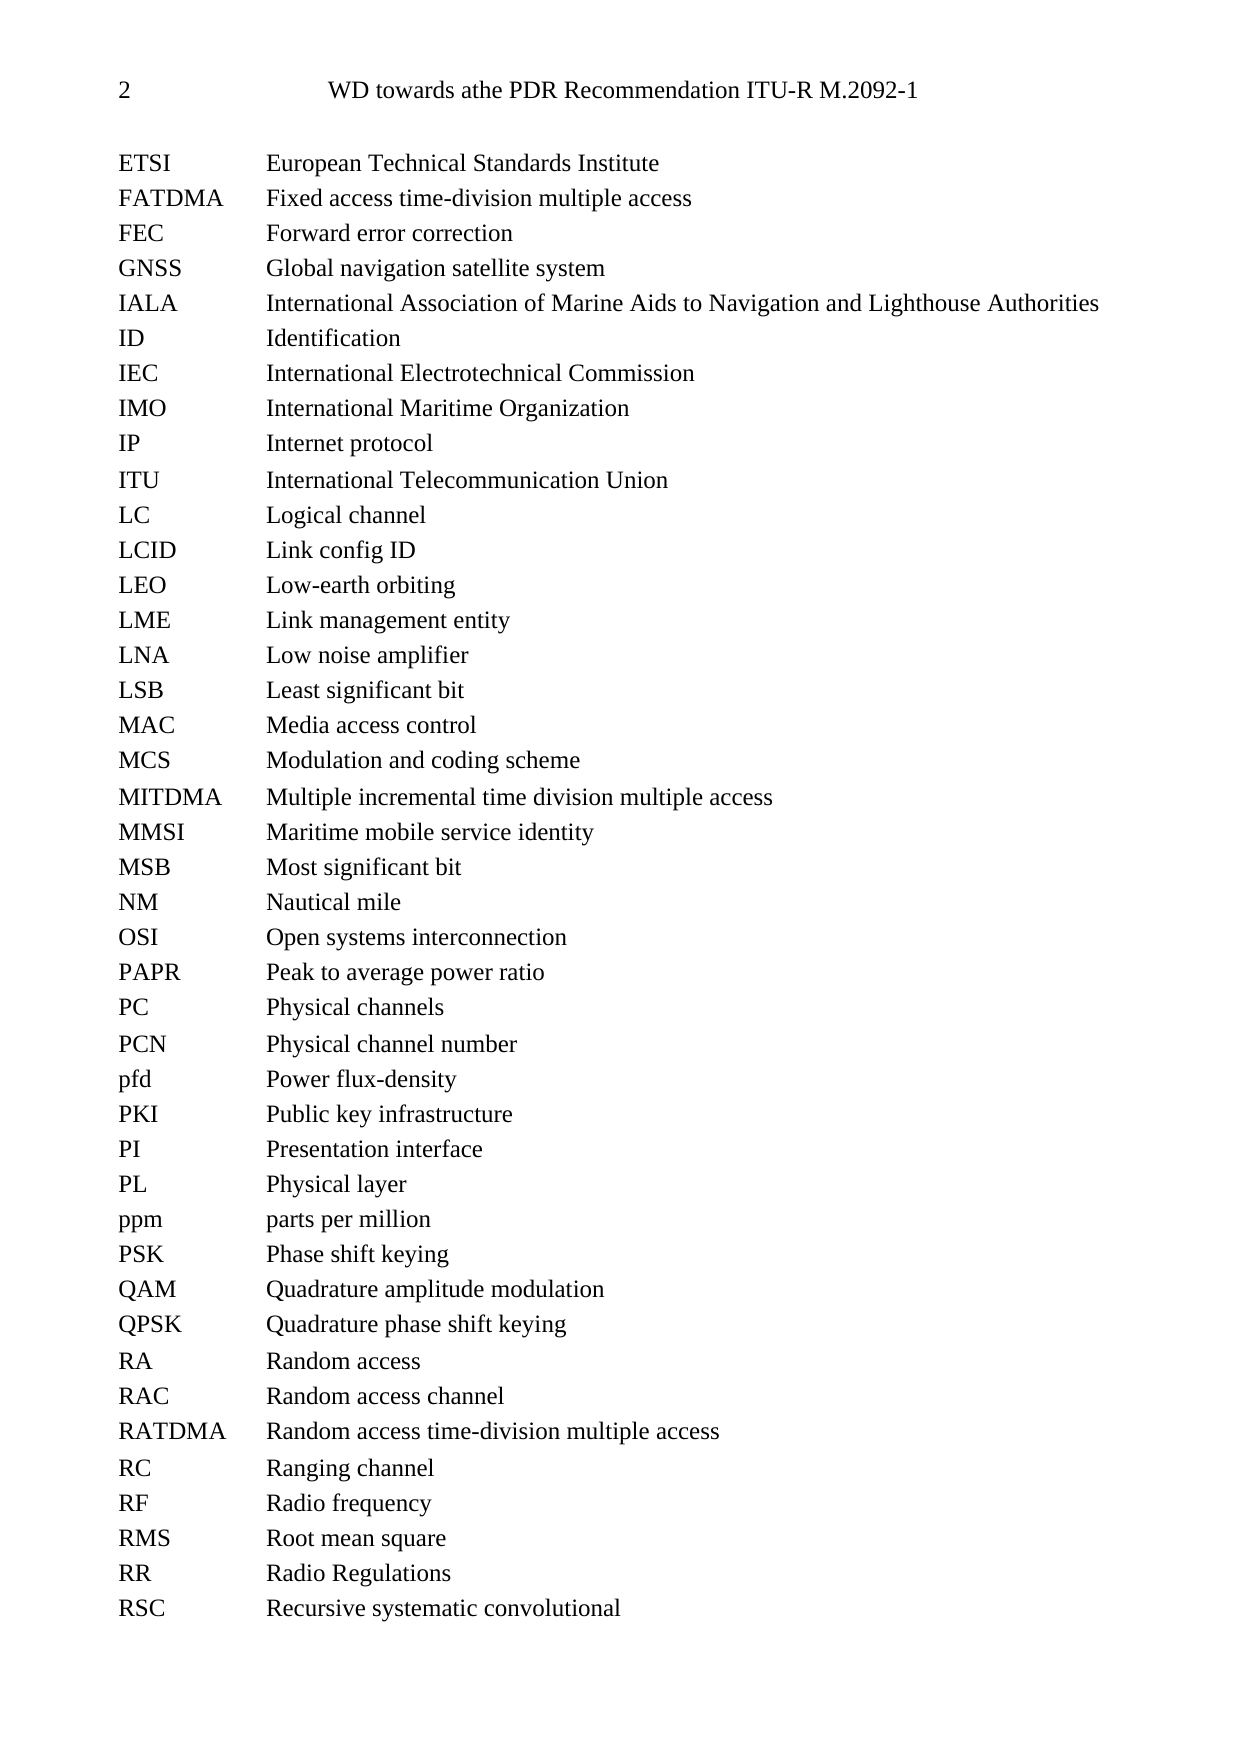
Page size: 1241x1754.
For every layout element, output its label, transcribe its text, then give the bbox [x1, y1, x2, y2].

text RSC Recursive systematic convolutional [118, 1593, 1122, 1622]
text LC Logical channel [118, 500, 1122, 528]
text IALA International Association of Marine Aids to Navigation and Lighthouse Authorities [118, 288, 1122, 316]
text GNSS Global navigation satellite system [118, 253, 1122, 281]
text PSK Phase shift keying [118, 1239, 1122, 1268]
text QAM Quadrature amplitude modulation [118, 1274, 1122, 1303]
text IMO International Maritime Organization [118, 393, 1122, 421]
text RMS Root mean square [118, 1523, 1122, 1552]
text QPSK Quadrature phase shift keying [118, 1309, 1122, 1338]
text PCN Physical channel number [118, 1029, 1122, 1058]
text RA Random access [118, 1346, 1122, 1375]
text LEO Low-earth orbiting [118, 570, 1122, 598]
text ID Identification [118, 323, 1122, 351]
text RATDMA Random access time-division multiple access [118, 1416, 1122, 1445]
text OSI Open systems interconnection [118, 922, 1122, 951]
text MSB Most significant bit [118, 852, 1122, 881]
text LCID Link config ID [118, 535, 1122, 563]
text FEC Forward error correction [118, 218, 1122, 246]
text PC Physical channels [118, 992, 1122, 1021]
text PI Presentation interface [118, 1134, 1122, 1163]
text ETSI European Technical Standards Institute [118, 148, 1122, 176]
text LME Link management entity [118, 605, 1122, 633]
text RR Radio Regulations [118, 1558, 1122, 1587]
text PL Physical layer [118, 1169, 1122, 1198]
text FATDMA Fixed access time-division multiple access [118, 183, 1122, 211]
text ITU International Telecommunication Union [118, 465, 1122, 493]
text PKI Public key infrastructure [118, 1099, 1122, 1128]
text ppm parts per million [118, 1204, 1122, 1233]
text IEC International Electrotechnical Commission [118, 358, 1122, 386]
text pfd Power flux-density [118, 1064, 1122, 1093]
text RF Radio frequency [118, 1488, 1122, 1517]
text MAC Media access control [118, 710, 1122, 738]
text RC Ranging channel [118, 1453, 1122, 1482]
text RAC Random access channel [118, 1381, 1122, 1410]
text MMSI Maritime mobile service identity [118, 817, 1122, 846]
text IP Internet protocol [118, 428, 1122, 456]
text PAPR Peak to average power ratio [118, 957, 1122, 986]
text LNA Low noise amplifier [118, 640, 1122, 668]
text MITDMA Multiple incremental time division multiple access [118, 782, 1122, 811]
text MCS Modulation and coding scheme [118, 745, 1122, 773]
text LSB Least significant bit [118, 675, 1122, 703]
text NM Nautical mile [118, 887, 1122, 916]
